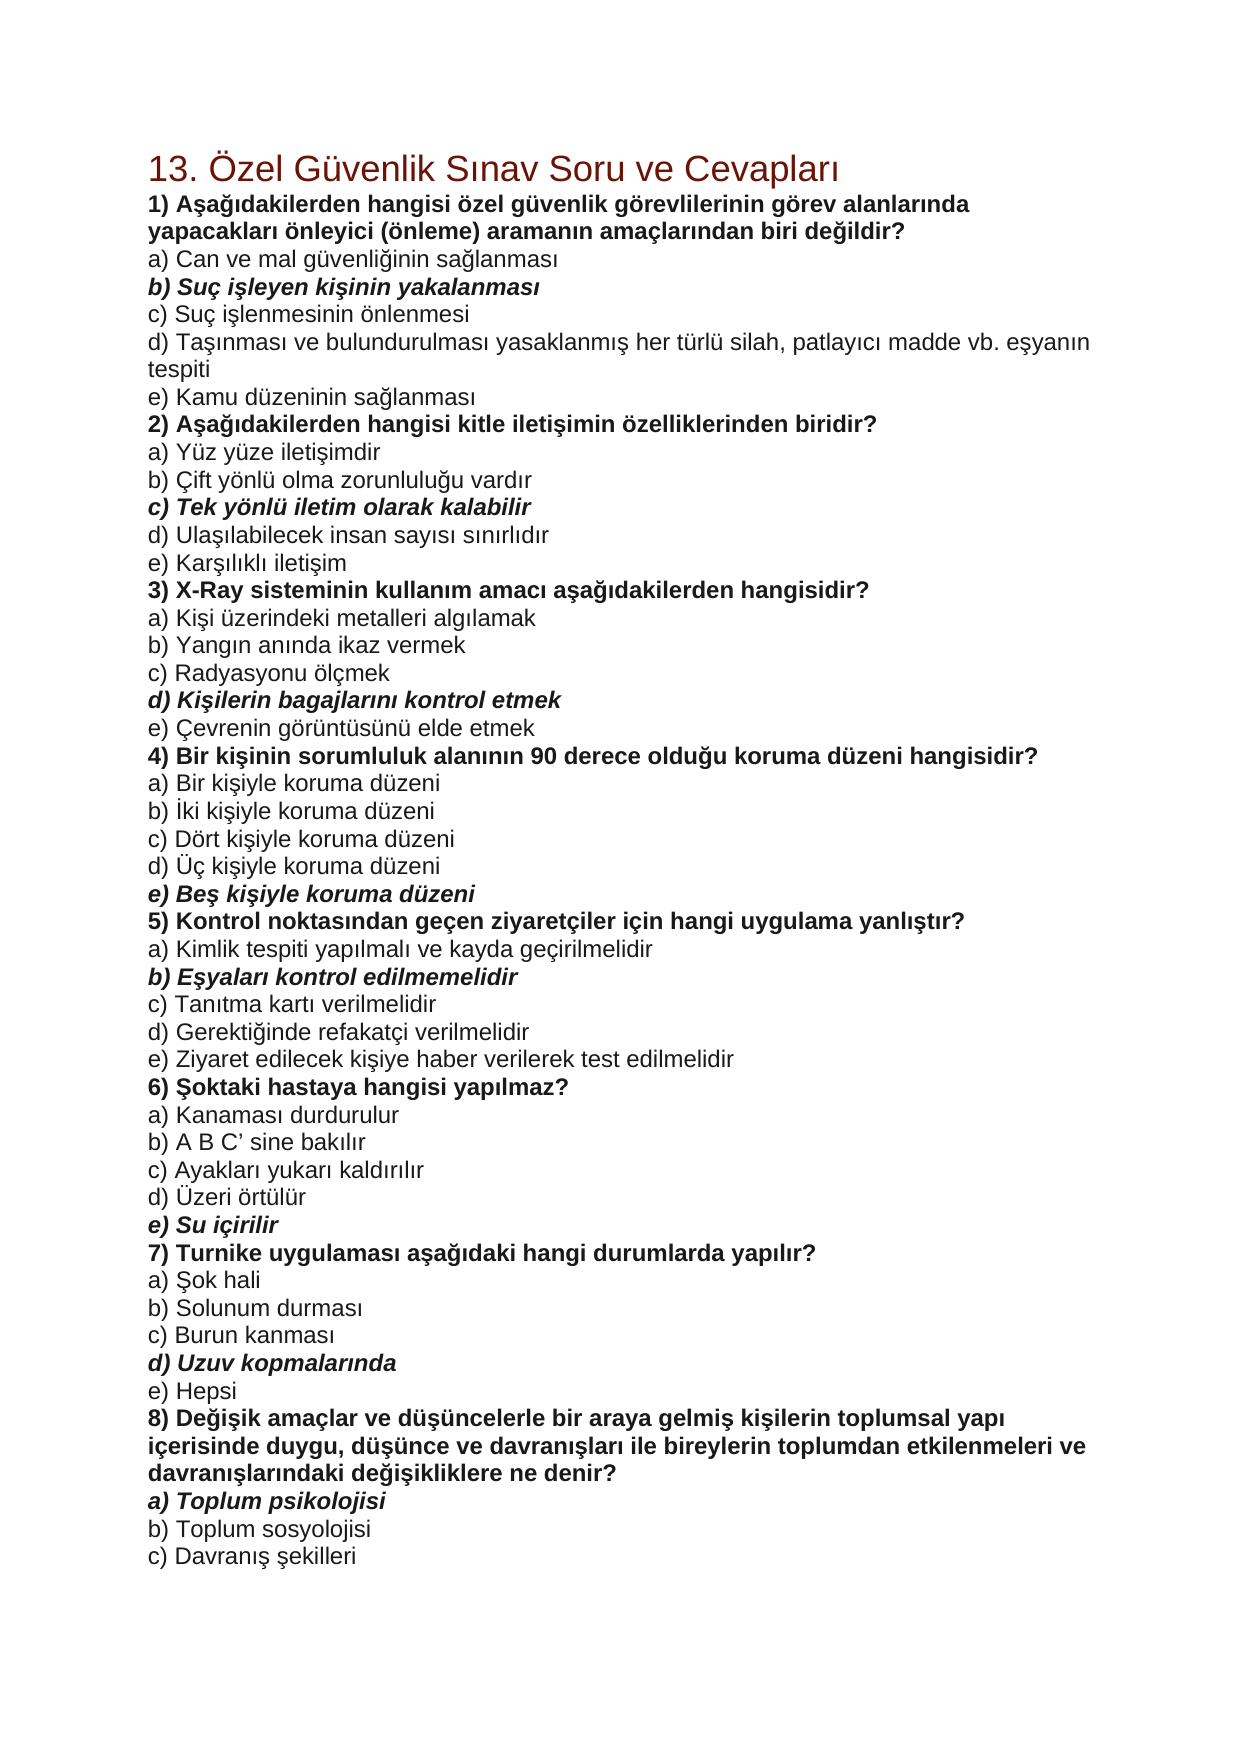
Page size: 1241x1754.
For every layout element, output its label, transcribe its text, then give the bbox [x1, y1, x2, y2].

text 4) Bir kişinin sorumluluk alanının 90 derece olduğu koruma düzeni hangisidir? a) Bir kişiyle koruma düzeni b) İki kişiyle koruma düzeni c) Dört kişiyle koruma düzeni d) Üç kişiyle koruma düzeni e) Beş kişiyle koruma düzeni [148, 742, 1093, 907]
text 13. Özel Güvenlik Sınav Soru ve Cevapları [148, 148, 1093, 189]
text 6) Şoktaki hastaya hangisi yapılmaz? a) Kanaması durdurulur b) A B C’ sine bakılır c) Ayakları yukarı kaldırılır d) Üzeri örtülür e) Su içirilir [148, 1073, 1093, 1238]
text 7) Turnike uygulaması aşağıdaki hangi durumlarda yapılır? a) Şok hali b) Solunum durması c) Burun kanması d) Uzuv kopmalarında e) Hepsi [148, 1238, 1093, 1404]
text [148, 1404, 1093, 1570]
text 5) Kontrol noktasından geçen ziyaretçiler için hangi uygulama yanlıştır? a) Kimlik tespiti yapılmalı ve kayda geçirilmelidir b) Eşyaları kontrol edilmemelidir c) Tanıtma kartı verilmelidir d) Gerektiğinde refakatçi verilmelidir e) Ziyaret edilecek kişiye haber verilerek test edilmelidir [148, 907, 1093, 1073]
text 1) Aşağıdakilerden hangisi özel güvenlik görevlilerinin görev alanlarında yapacakları önleyici (önleme) aramanın amaçlarından biri değildir? a) Can ve mal güvenliğinin sağlanması b) Suç işleyen kişinin yakalanması c) Suç işlenmesinin önlenmesi d) Taşınması ve bulundurulması yasaklanmış her türlü silah, patlayıcı madde vb. eşyanın tespiti e) Kamu düzeninin sağlanması [148, 189, 1093, 410]
text 2) Aşağıdakilerden hangisi kitle iletişimin özelliklerinden biridir? a) Yüz yüze iletişimdir b) Çift yönlü olma zorunluluğu vardır c) Tek yönlü iletim olarak kalabilir d) Ulaşılabilecek insan sayısı sınırlıdır e) Karşılıklı iletişim [148, 410, 1093, 576]
text 3) X-Ray sisteminin kullanım amacı aşağıdakilerden hangisidir? a) Kişi üzerindeki metalleri algılamak b) Yangın anında ikaz vermek c) Radyasyonu ölçmek d) Kişilerin bagajlarını kontrol etmek e) Çevrenin görüntüsünü elde etmek [148, 576, 1093, 742]
